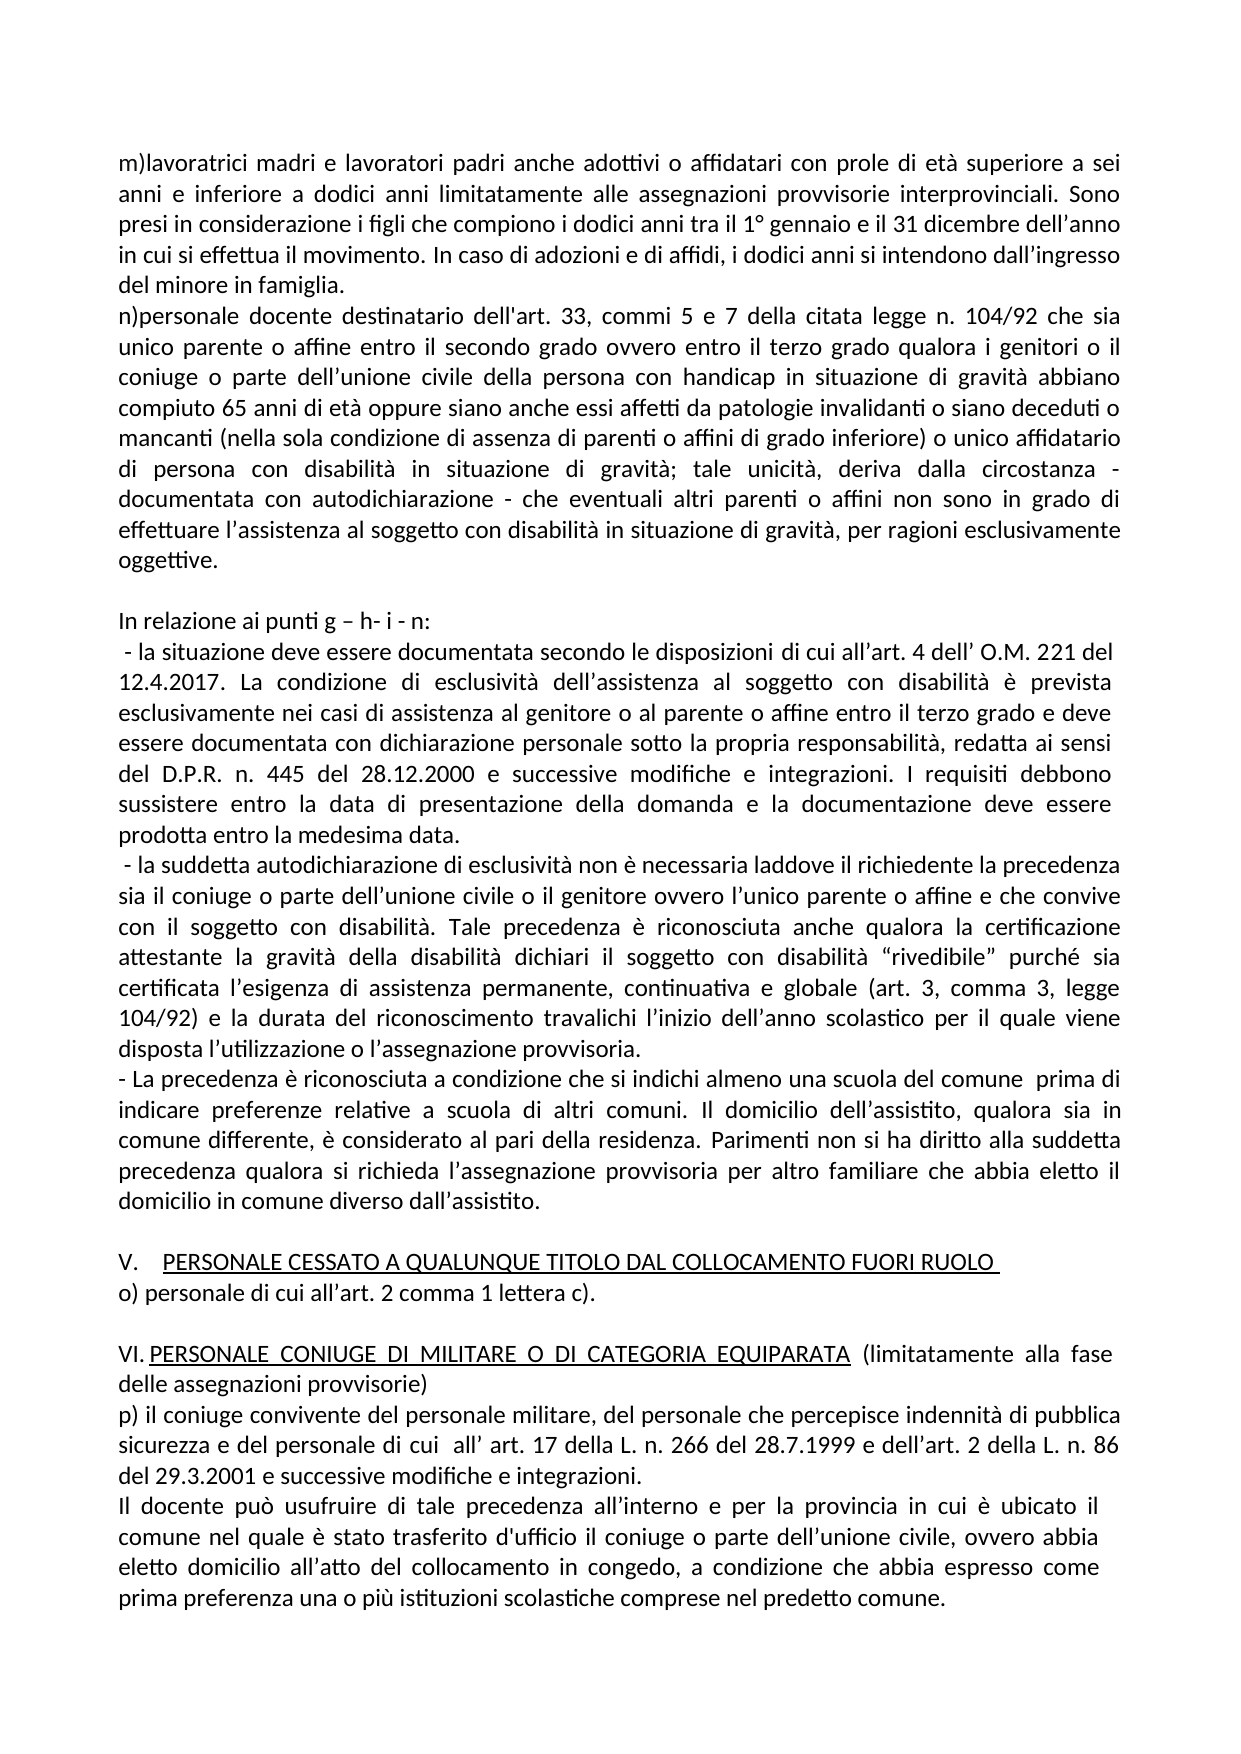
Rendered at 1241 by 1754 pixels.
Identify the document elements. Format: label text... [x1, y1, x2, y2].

text o) personale di cui all’art. 2 comma 1 lettera c). [118, 1277, 1122, 1307]
text m)lavoratrici madri e lavoratori padri anche adottivi o affidatari con prole di età superiore a sei anni e inferiore a dodici anni limitatamente alle assegnazioni provvisorie interprovinciali. Sono presi in considerazione i figli che compiono i dodici anni tra il 1° gennaio e il 31 dicembre dell’anno in cui si effettua il movimento. In caso di adozioni e di affidi, i dodici anni si intendono dall’ingresso del minore in famiglia. [118, 148, 1122, 300]
text n)personale docente destinatario dell'art. 33, commi 5 e 7 della citata legge n. 104/92 che sia unico parente o affine entro il secondo grado ovvero entro il terzo grado qualora i genitori o il coniuge o parte dell’unione civile della persona con handicap in situazione di gravità abbiano compiuto 65 anni di età oppure siano anche essi affetti da patologie invalidanti o siano deceduti o mancanti (nella sola condizione di assenza di parenti o affini di grado inferiore) o unico affidatario di persona con disabilità in situazione di gravità; tale unicità, deriva dalla circostanza - documentata con autodichiarazione - che eventuali altri parenti o affini non sono in grado di effettuare l’assistenza al soggetto con disabilità in situazione di gravità, per ragioni esclusivamente oggettive. [118, 300, 1122, 575]
text - la situazione deve essere documentata secondo le disposizioni di cui all’art. 4 dell’ O.M. 221 del 12.4.2017. La condizione di esclusività dell’assistenza al soggetto con disabilità è prevista esclusivamente nei casi di assistenza al genitore o al parente o affine entro il terzo grado e deve essere documentata con dichiarazione personale sotto la propria responsabilità, redatta ai sensi del D.P.R. n. 445 del 28.12.2000 e successive modifiche e integrazioni. I requisiti debbono sussistere entro la data di presentazione della domanda e la documentazione deve essere prodotta entro la medesima data. [118, 636, 1113, 849]
text p) il coniuge convivente del personale militare, del personale che percepisce indennità di pubblica sicurezza e del personale di cui all’ art. 17 della L. n. 266 del 28.7.1999 e dell’art. 2 della L. n. 86 del 29.3.2001 e successive modifiche e integrazioni. [118, 1399, 1122, 1491]
text - la suddetta autodichiarazione di esclusività non è necessaria laddove il richiedente la precedenza sia il coniuge o parte dell’unione civile o il genitore ovvero l’unico parente o affine e che convive con il soggetto con disabilità. Tale precedenza è riconosciuta anche qualora la certificazione attestante la gravità della disabilità dichiari il soggetto con disabilità “rivedibile” purché sia certificata l’esigenza di assistenza permanente, continuativa e globale (art. 3, comma 3, legge 104/92) e la durata del riconoscimento travalichi l’inizio dell’anno scolastico per il quale viene disposta l’utilizzazione o l’assegnazione provvisoria. [118, 849, 1122, 1063]
list PERSONALE CONIUGE DI MILITARE O DI CATEGORIA EQUIPARATA (limitatamente alla fase delle assegnazioni provvisorie) [118, 1338, 1113, 1399]
list PERSONALE CESSATO A QUALUNQUE TITOLO DAL COLLOCAMENTO FUORI RUOLO [118, 1246, 1122, 1277]
text In relazione ai punti g – h- i - n: [118, 605, 1122, 636]
text Il docente può usufruire di tale precedenza all’interno e per la provincia in cui è ubicato il comune nel quale è stato trasferito d'ufficio il coniuge o parte dell’unione civile, ovvero abbia eletto domicilio all’atto del collocamento in congedo, a condizione che abbia espresso come prima preferenza una o più istituzioni scolastiche comprese nel predetto comune. [118, 1491, 1101, 1613]
text - La precedenza è riconosciuta a condizione che si indichi almeno una scuola del comune prima di indicare preferenze relative a scuola di altri comuni. Il domicilio dell’assistito, qualora sia in comune differente, è considerato al pari della residenza. Parimenti non si ha diritto alla suddetta precedenza qualora si richieda l’assegnazione provvisoria per altro familiare che abbia eletto il domicilio in comune diverso dall’assistito. [118, 1063, 1122, 1216]
